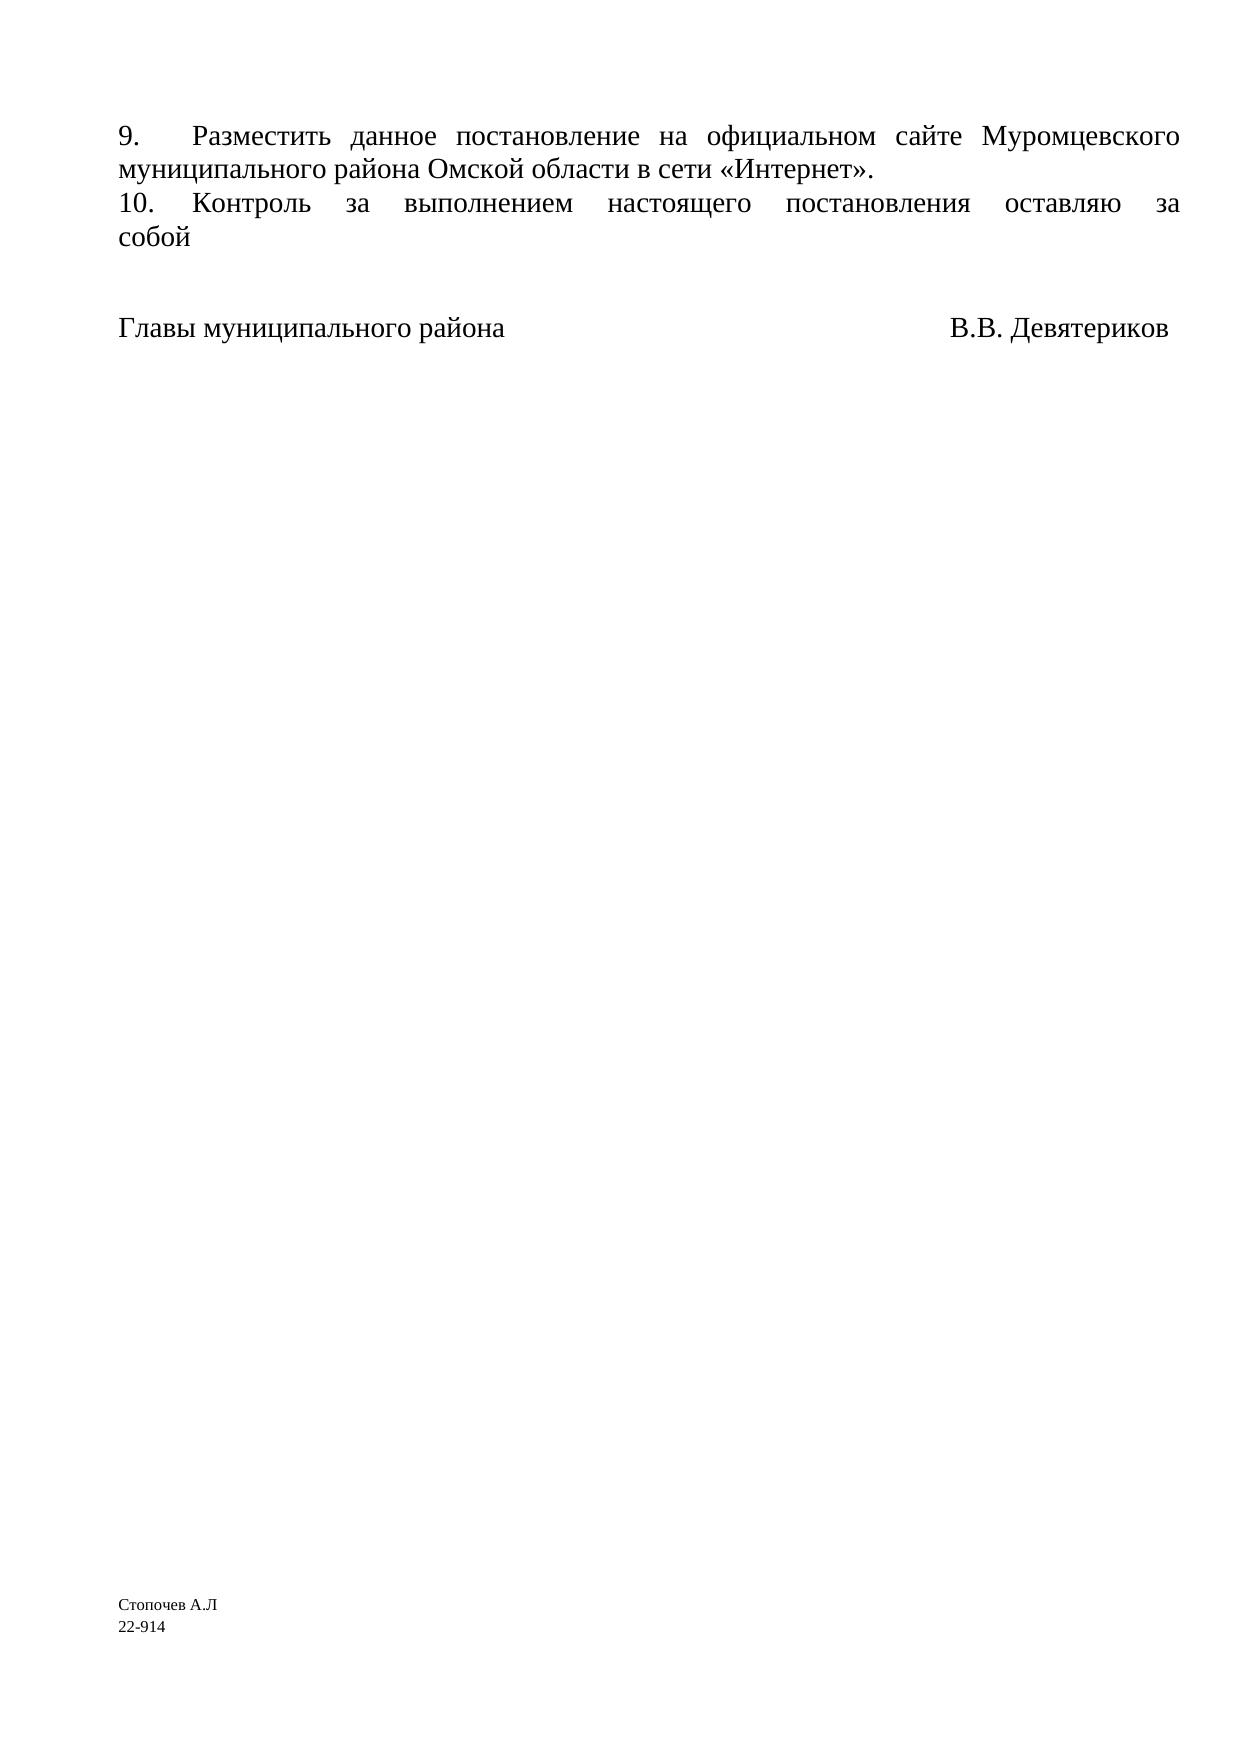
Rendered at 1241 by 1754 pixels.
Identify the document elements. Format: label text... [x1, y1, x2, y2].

text Стопочев А.Л [118, 1595, 1181, 1614]
text 22-914 [118, 1617, 1181, 1636]
list Разместить данное постановление на официальном сайте Муромцевского муниципального района Омской области в сети «Интернет». [118, 118, 1181, 185]
text 10. Контроль за выполнением настоящего постановления оставляю за собой [118, 185, 1181, 252]
text Главы муниципального района В.В. Девятериков [118, 310, 1181, 343]
